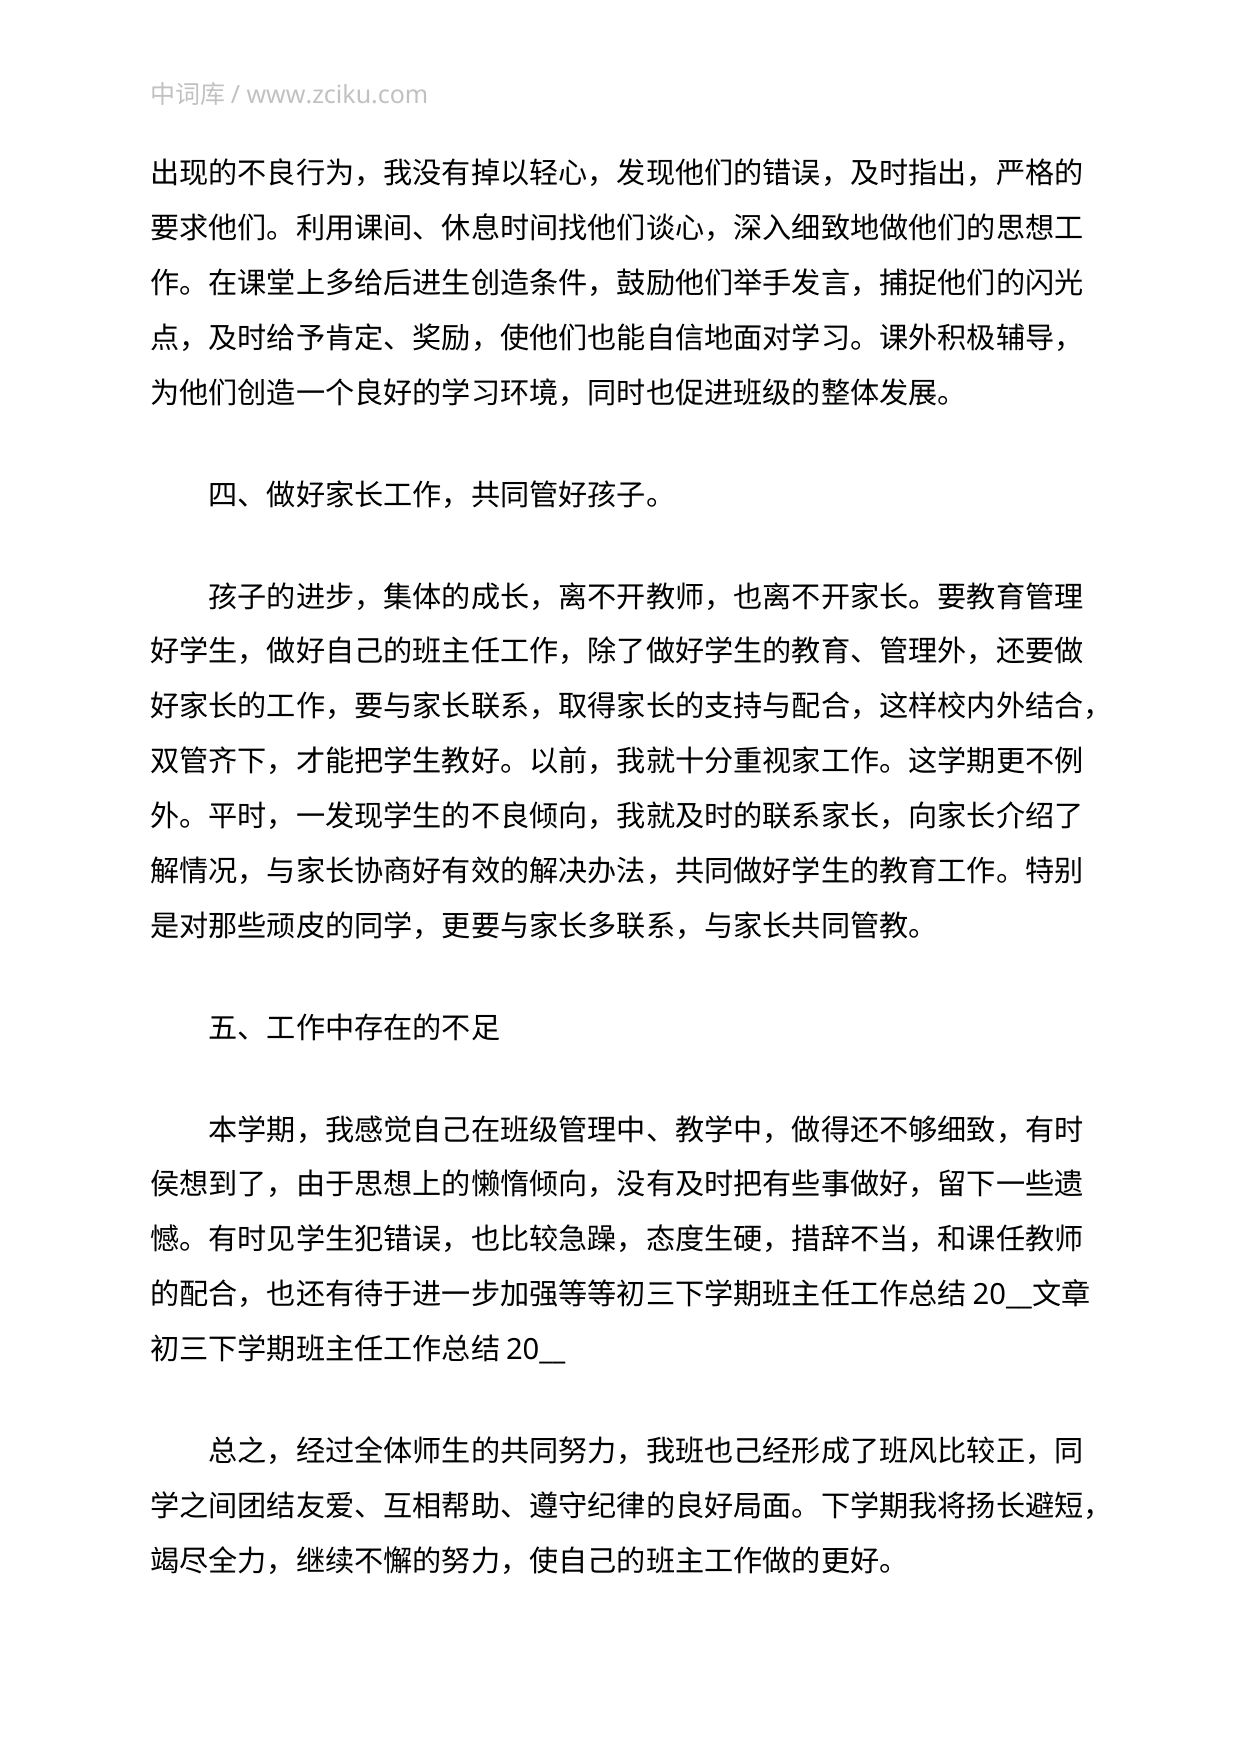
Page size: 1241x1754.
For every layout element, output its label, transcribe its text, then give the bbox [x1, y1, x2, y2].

text 总之，经过全体师生的共同努力，我班也己经形成了班风比较正，同学之间团结友爱、互相帮助、遵守纪律的良好局面。下学期我将扬长避短，竭尽全力，继续不懈的努力，使自己的班主工作做的更好。 [150, 1428, 1090, 1580]
text 四、做好家长工作，共同管好孩子。 [150, 471, 1090, 514]
text 本学期，我感觉自己在班级管理中、教学中，做得还不够细致，有时侯想到了，由于思想上的懒惰倾向，没有及时把有些事做好，留下一些遗憾。有时见学生犯错误，也比较急躁，态度生硬，措辞不当，和课任教师的配合，也还有待于进一步加强等等初三下学期班主任工作总结20__文章初三下学期班主任工作总结20__ [150, 1106, 1090, 1368]
text 孩子的进步，集体的成长，离不开教师，也离不开家长。要教育管理好学生，做好自己的班主任工作，除了做好学生的教育、管理外，还要做好家长的工作，要与家长联系，取得家长的支持与配合，这样校内外结合，双管齐下，才能把学生教好。以前，我就十分重视家工作。这学期更不例外。平时，一发现学生的不良倾向，我就及时的联系家长，向家长介绍了解情况，与家长协商好有效的解决办法，共同做好学生的教育工作。特别是对那些顽皮的同学，更要与家长多联系，与家长共同管教。 [150, 573, 1090, 945]
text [150, 150, 1090, 412]
text 五、工作中存在的不足 [150, 1004, 1090, 1047]
